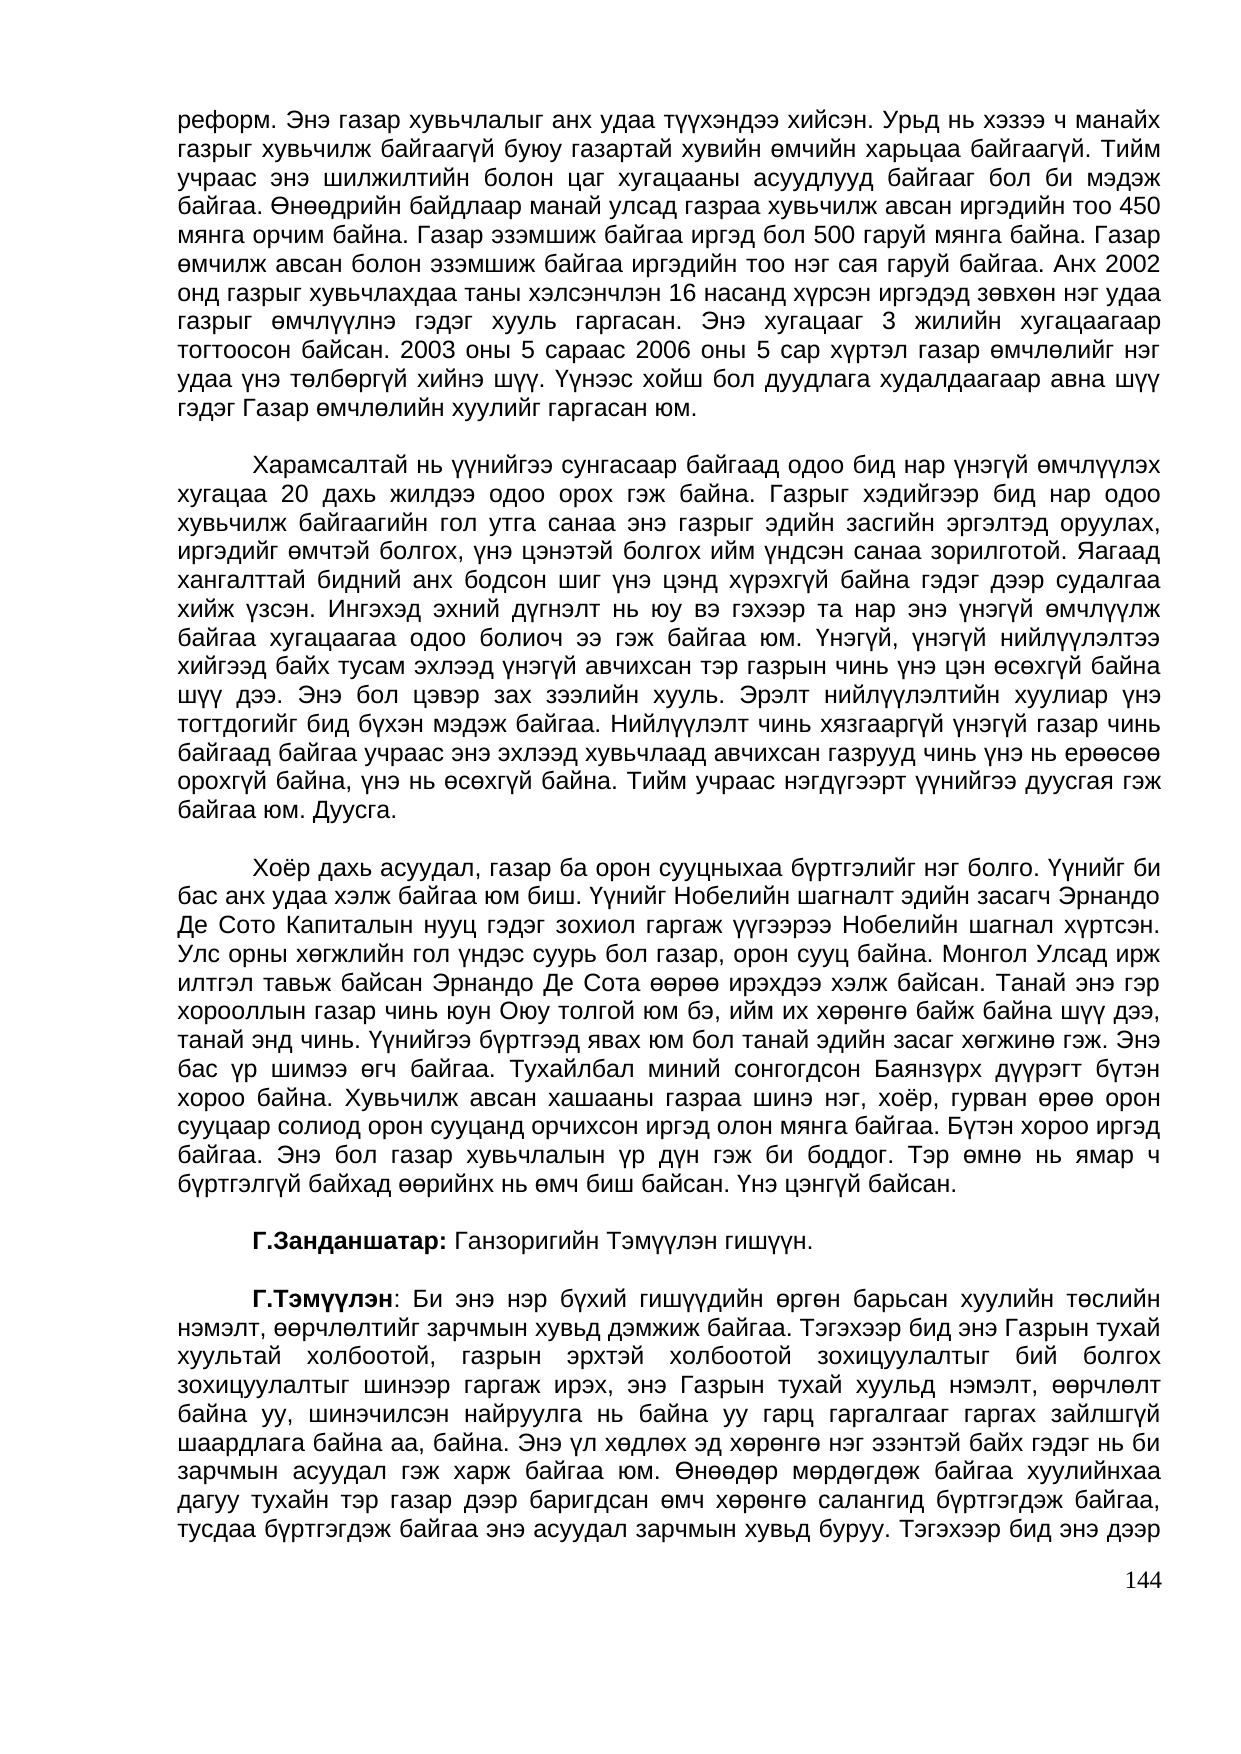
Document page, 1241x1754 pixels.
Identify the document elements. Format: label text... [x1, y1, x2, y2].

text Г.Занданшатар: Ганзоригийн Тэмүүлэн гишүүн. [177, 1226, 1162, 1255]
text Харамсалтай нь үүнийгээ сунгасаар байгаад одоо бид нар үнэгүй өмчлүүлэх хугацаа 20 дахь жилдээ одоо орох гэж байна. Газрыг хэдийгээр бид нар одоо хувьчилж байгаагийн гол утга санаа энэ газрыг эдийн засгийн эргэлтэд оруулах, иргэдийг өмчтэй болгох, үнэ цэнэтэй болгох ийм үндсэн санаа зорилготой. Яагаад хангалттай бидний анх бодсон шиг үнэ цэнд хүрэхгүй байна гэдэг дээр судалгаа хийж үзсэн. Ингэхэд эхний дүгнэлт нь юу вэ гэхээр та нар энэ үнэгүй өмчлүүлж байгаа хугацаагаа одоо болиоч ээ гэж байгаа юм. Үнэгүй, үнэгүй нийлүүлэлтээ хийгээд байх тусам эхлээд үнэгүй авчихсан тэр газрын чинь үнэ цэн өсөхгүй байна шүү дээ. Энэ бол цэвэр зах зээлийн хууль. Эрэлт нийлүүлэлтийн хуулиар үнэ тогтдогийг бид бүхэн мэдэж байгаа. Нийлүүлэлт чинь хязгааргүй үнэгүй газар чинь байгаад байгаа учраас энэ эхлээд хувьчлаад авчихсан газрууд чинь үнэ нь ерөөсөө орохгүй байна, үнэ нь өсөхгүй байна. Тийм учраас нэгдүгээрт үүнийгээ дуусгая гэж байгаа юм. Дуусга. [177, 450, 1162, 824]
text Хоёр дахь асуудал, газар ба орон сууцныхаа бүртгэлийг нэг болго. Үүнийг би бас анх удаа хэлж байгаа юм биш. Үүнийг Нобелийн шагналт эдийн засагч Эрнандо Де Сото Капиталын нууц гэдэг зохиол гаргаж үүгээрээ Нобелийн шагнал хүртсэн. Улс орны хөгжлийн гол үндэс суурь бол газар, орон сууц байна. Монгол Улсад ирж илтгэл тавьж байсан Эрнандо Де Сота өөрөө ирэхдээ хэлж байсан. Танай энэ гэр хорооллын газар чинь юун Оюу толгой юм бэ, ийм их хөрөнгө байж байна шүү дээ, танай энд чинь. Үүнийгээ бүртгээд явах юм бол танай эдийн засаг хөгжинө гэж. Энэ бас үр шимээ өгч байгаа. Тухайлбал миний сонгогдсон Баянзүрх дүүрэгт бүтэн хороо байна. Хувьчилж авсан хашааны газраа шинэ нэг, хоёр, гурван өрөө орон сууцаар солиод орон сууцанд орчихсон иргэд олон мянга байгаа. Бүтэн хороо иргэд байгаа. Энэ бол газар хувьчлалын үр дүн гэж би боддог. Тэр өмнө нь ямар ч бүртгэлгүй байхад өөрийнх нь өмч биш байсан. Үнэ цэнгүй байсан. [177, 852, 1162, 1197]
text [177, 105, 1162, 421]
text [177, 1284, 1162, 1542]
